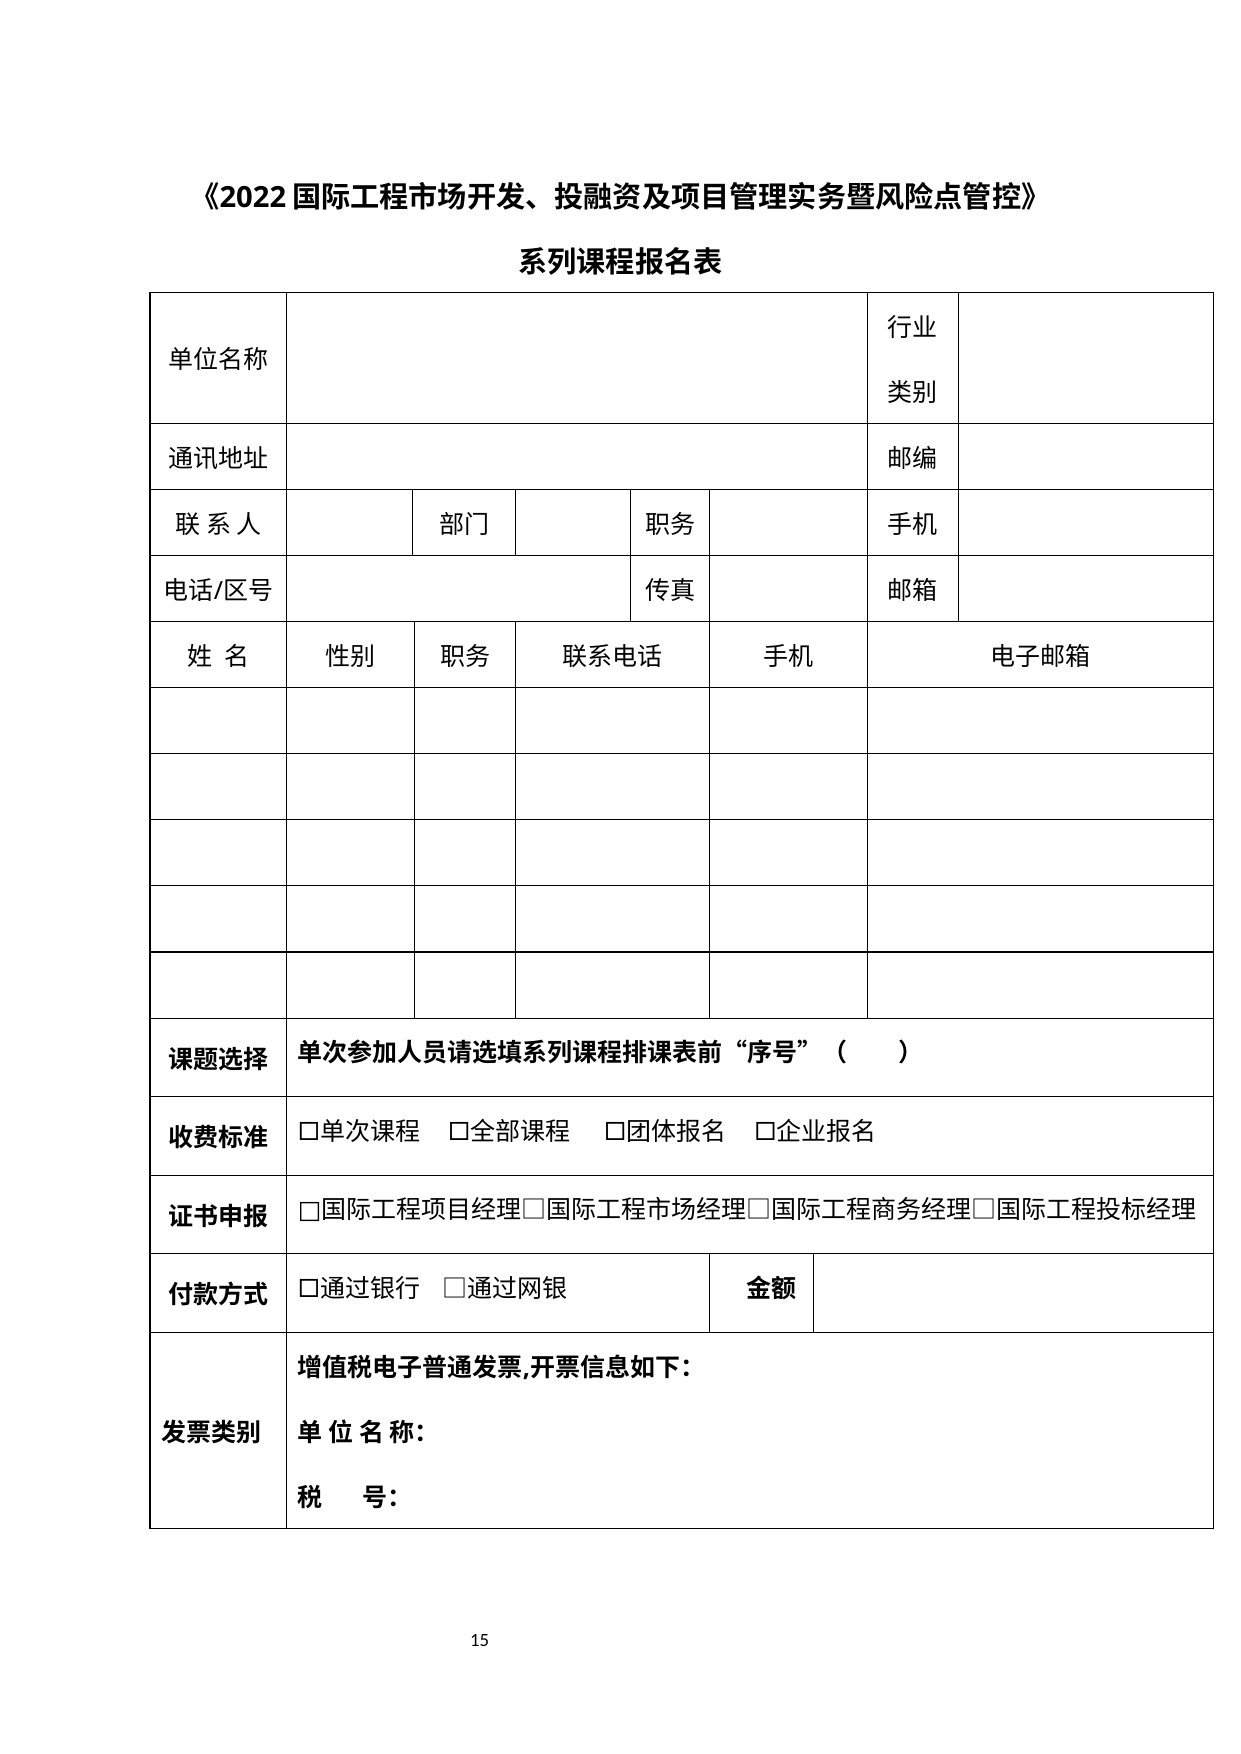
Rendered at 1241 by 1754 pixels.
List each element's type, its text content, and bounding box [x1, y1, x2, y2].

table_cell 通讯地址 [151, 424, 286, 489]
table_cell 邮箱 [868, 556, 958, 621]
table_cell [710, 886, 867, 951]
table_cell [151, 953, 286, 1017]
table_cell 电话/区号 [151, 556, 286, 621]
table_cell [710, 820, 867, 885]
table_cell [516, 754, 709, 819]
table_cell [287, 820, 414, 885]
table_cell [710, 953, 867, 1017]
table_cell [415, 688, 515, 753]
table_cell [516, 688, 709, 753]
table_cell [287, 556, 630, 621]
table_cell 证书申报 [151, 1176, 286, 1253]
table_cell 职务 [415, 622, 515, 687]
table_cell [287, 754, 414, 819]
table_cell [516, 953, 709, 1017]
table_header 行业类别 [868, 293, 958, 423]
table_cell [516, 820, 709, 885]
table_cell [516, 490, 630, 555]
table_cell [151, 754, 286, 819]
table_cell [959, 424, 1213, 489]
text 《2022国际工程市场开发、投融资及项目管理实务暨风险点管控》 [150, 162, 1090, 227]
table_cell 增值税电子普通发票,开票信息如下： 单 位 名 称： 税 号： [287, 1333, 1213, 1528]
table_header [287, 293, 867, 423]
table_cell [287, 688, 414, 753]
table_cell [868, 953, 1213, 1017]
table_cell [287, 886, 414, 951]
table_cell 电子邮箱 [868, 622, 1213, 687]
table_cell 传真 [631, 556, 709, 621]
table_cell 课题选择 [151, 1019, 286, 1096]
table_cell [151, 688, 286, 753]
table_cell [868, 820, 1213, 885]
table_cell 部门 [413, 490, 515, 555]
table_cell [151, 820, 286, 885]
table_cell [959, 490, 1213, 555]
table_cell [415, 754, 515, 819]
table_cell 性别 [287, 622, 414, 687]
table_header 单位名称 [151, 293, 286, 423]
table_cell 职务 [631, 490, 709, 555]
table_header [959, 293, 1213, 423]
table_cell [415, 820, 515, 885]
table_cell 通过银行 □通过网银 [287, 1254, 709, 1332]
table_cell 联 系 人 [151, 490, 286, 555]
table_cell [868, 754, 1213, 819]
table_cell [814, 1254, 1213, 1332]
table_cell 手机 [710, 622, 867, 687]
table_cell [710, 556, 867, 621]
table_cell 发票类别 [151, 1333, 286, 1528]
table_cell □国际工程项目经理□国际工程市场经理□国际工程商务经理□国际工程投标经理 [287, 1176, 1213, 1253]
table_cell 金额 [710, 1254, 813, 1332]
table_cell [516, 886, 709, 951]
table_cell 单次课程 全部课程 团体报名 企业报名 [287, 1097, 1213, 1174]
table_cell 单次参加人员请选填系列课程排课表前“序号”（ ） [287, 1019, 1213, 1096]
table_cell [710, 688, 867, 753]
table_cell [287, 953, 414, 1017]
table_cell 付款方式 [151, 1254, 286, 1332]
table_cell [868, 688, 1213, 753]
table_cell [710, 754, 867, 819]
table_cell [151, 886, 286, 951]
table_cell [959, 556, 1213, 621]
table_cell [287, 424, 867, 489]
table_cell [415, 886, 515, 951]
table_cell 姓 名 [151, 622, 286, 687]
table_cell 邮编 [868, 424, 958, 489]
table_cell [287, 490, 412, 555]
table_cell [415, 953, 515, 1017]
text 系列课程报名表 [150, 227, 1090, 292]
table_cell 收费标准 [151, 1097, 286, 1174]
table_cell [868, 886, 1213, 951]
table_cell 联系电话 [516, 622, 709, 687]
table_cell [710, 490, 867, 555]
table_cell 手机 [868, 490, 958, 555]
